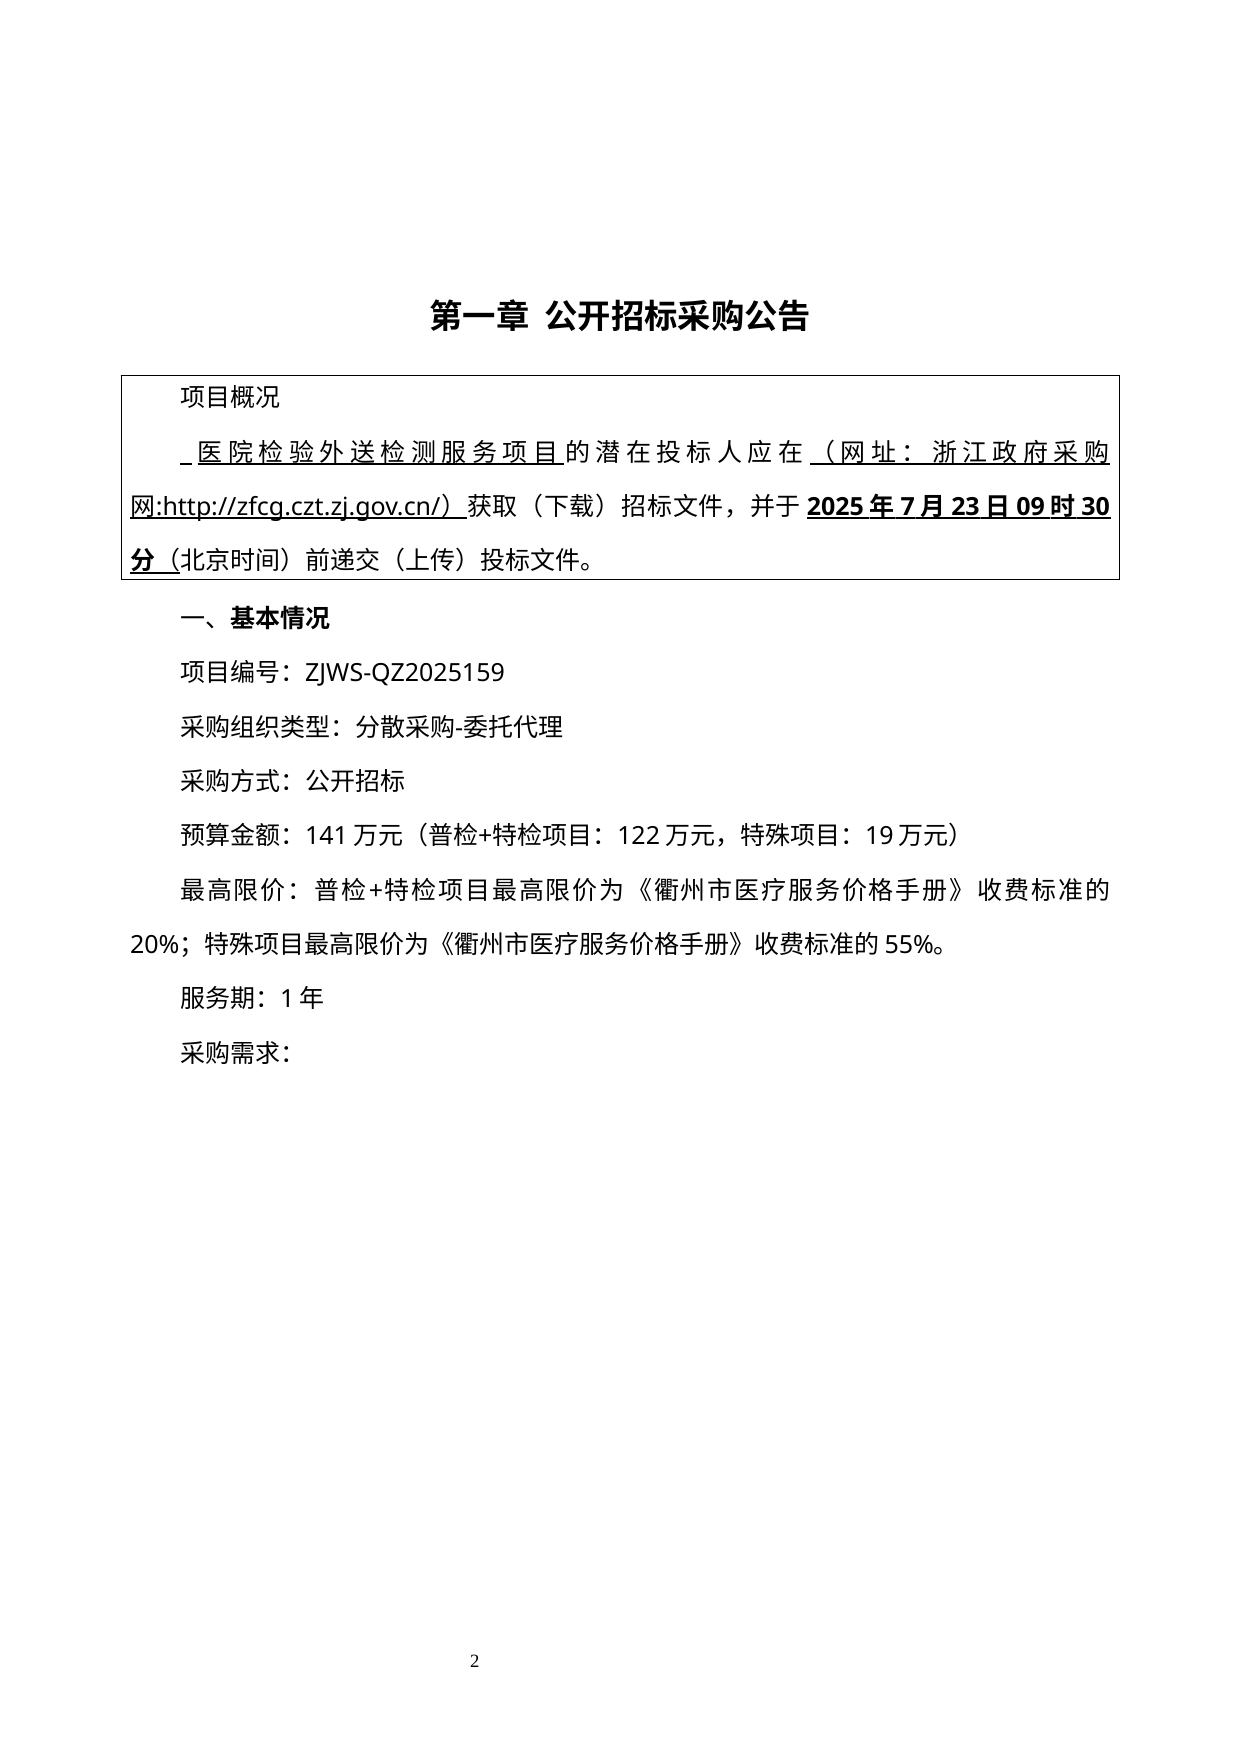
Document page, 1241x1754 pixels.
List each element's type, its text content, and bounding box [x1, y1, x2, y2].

text 医院检验外送检测服务项目的潜在投标人应在（网址：浙江政府采购网:http://zfcg.czt.zj.gov.cn/）获取（下载）招标文件，并于2025年7月23日09时30分（北京时间）前递交（上传）投标文件。 [122, 429, 1119, 579]
text 预算金额：141万元（普检+特检项目：122万元，特殊项目：19万元） [130, 816, 1110, 852]
text 采购组织类型：分散采购-委托代理 [130, 707, 1110, 743]
text 采购需求： [130, 1033, 1110, 1069]
text 一、基本情况 [130, 598, 1110, 634]
text 最高限价：普检+特检项目最高限价为《衢州市医疗服务价格手册》收费标准的20%；特殊项目最高限价为《衢州市医疗服务价格手册》收费标准的55%。 [130, 870, 1110, 961]
text 项目编号：ZJWS-QZ2025159 [130, 653, 1110, 689]
text 第一章 公开招标采购公告 [130, 290, 1110, 338]
text 采购方式：公开招标 [130, 761, 1110, 798]
text 服务期：1年 [130, 979, 1110, 1015]
text 项目概况 [122, 376, 1119, 414]
